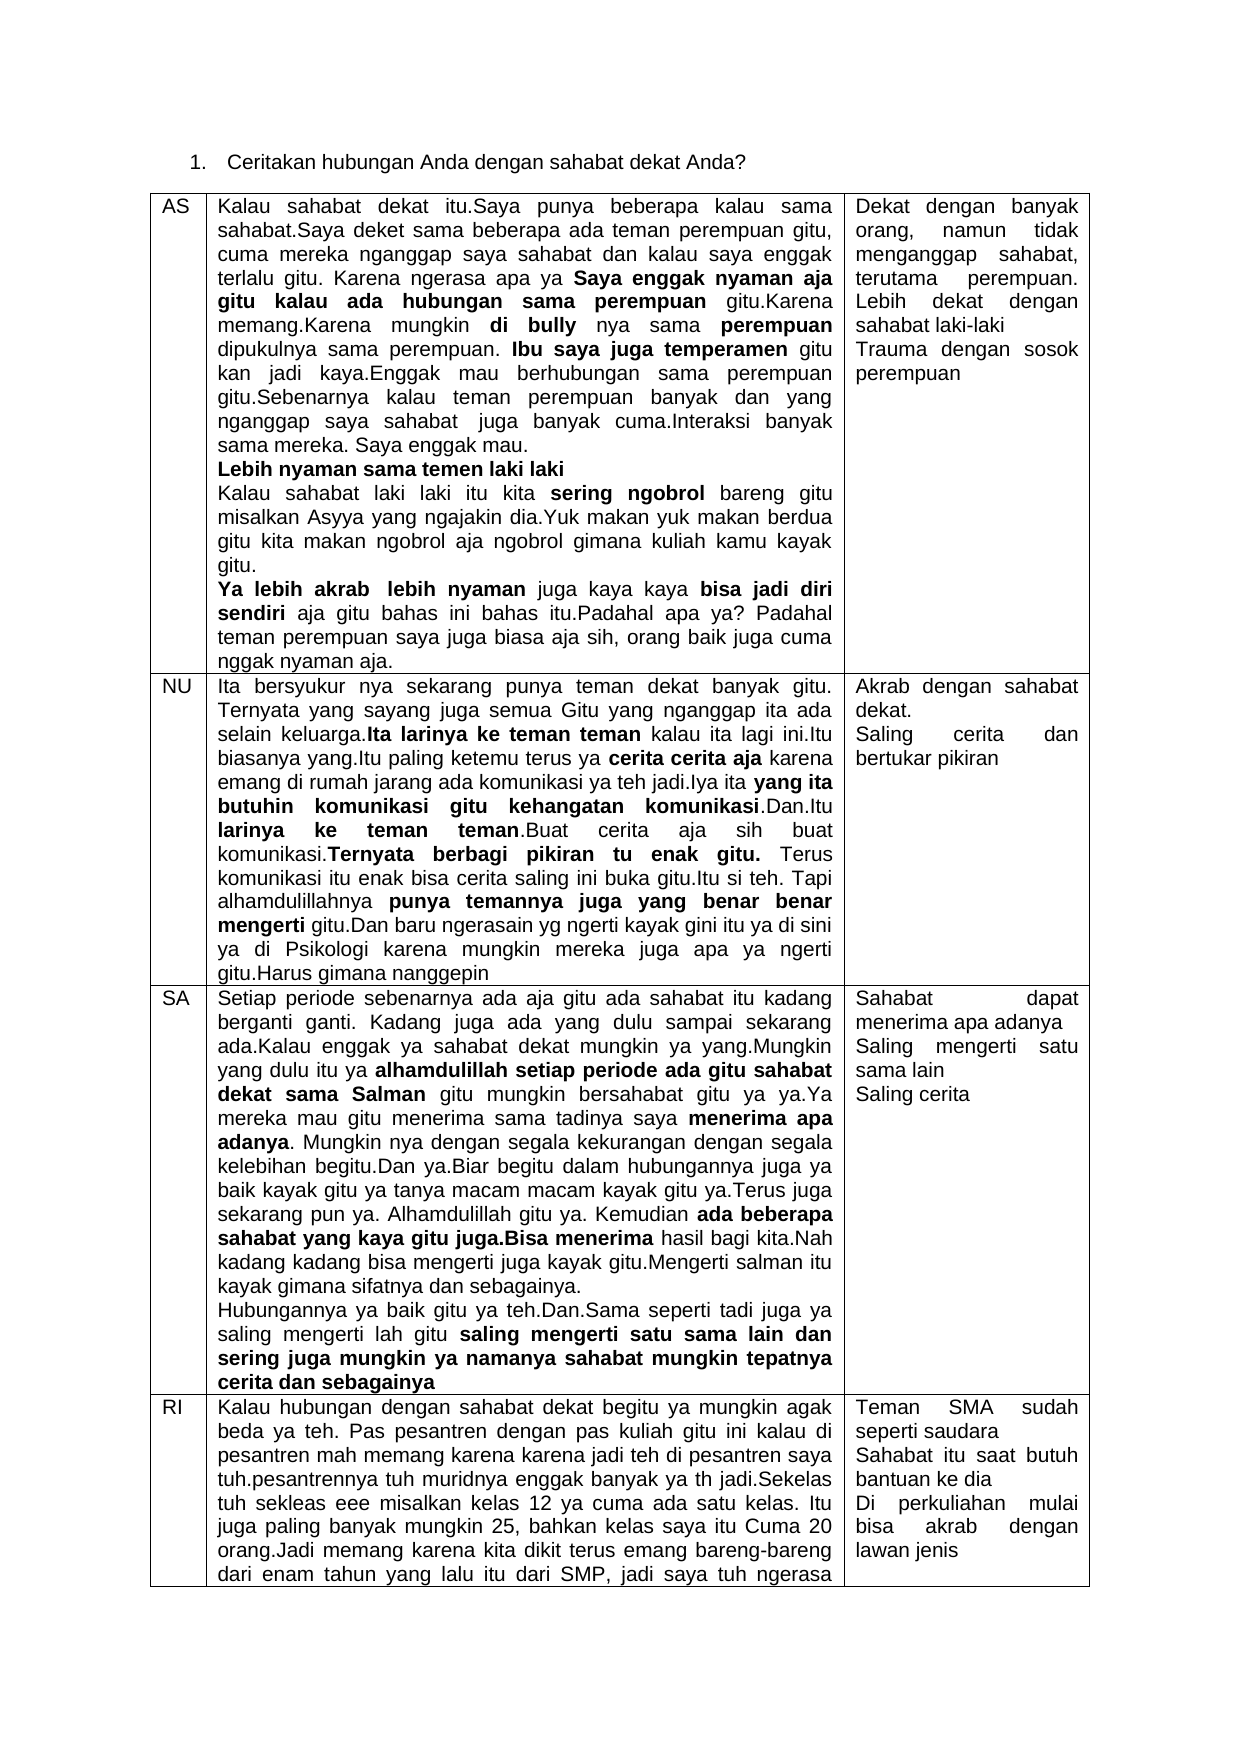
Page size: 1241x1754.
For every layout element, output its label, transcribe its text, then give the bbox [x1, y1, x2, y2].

table_cell SA [151, 986, 206, 1393]
table_header Kalau sahabat dekat itu.Saya punya beberapa kalau sama sahabat.Saya deket sama beberapa ada teman perempuan gitu, cuma mereka nganggap saya sahabat dan kalau saya enggak terlalu gitu. Karena ngerasa apa ya Saya enggak nyaman aja gitu kalau ada hubungan sama perempuan gitu.Karena memang.Karena mungkin di bully nya sama perempuan dipukulnya sama perempuan. Ibu saya juga temperamen gitu kan jadi kaya.Enggak mau berhubungan sama perempuan gitu.Sebenarnya kalau teman perempuan banyak dan yang nganggap saya sahabat juga banyak cuma.Interaksi banyak sama mereka. Saya enggak mau. Lebih nyaman sama temen laki laki Kalau sahabat laki laki itu kita sering ngobrol bareng gitu misalkan Asyya yang ngajakin dia.Yuk makan yuk makan berdua gitu kita makan ngobrol aja ngobrol gimana kuliah kamu kayak gitu. Ya lebih akrab lebih nyaman juga kaya kaya bisa jadi diri sendiri aja gitu bahas ini bahas itu.Padahal apa ya? Padahal teman perempuan saya juga biasa aja sih, orang baik juga cuma nggak nyaman aja. [207, 194, 844, 673]
table_cell Setiap periode sebenarnya ada aja gitu ada sahabat itu kadang berganti ganti. Kadang juga ada yang dulu sampai sekarang ada.Kalau enggak ya sahabat dekat mungkin ya yang.Mungkin yang dulu itu ya alhamdulillah setiap periode ada gitu sahabat dekat sama Salman gitu mungkin bersahabat gitu ya ya.Ya mereka mau gitu menerima sama tadinya saya menerima apa adanya. Mungkin nya dengan segala kekurangan dengan segala kelebihan begitu.Dan ya.Biar begitu dalam hubungannya juga ya baik kayak gitu ya tanya macam macam kayak gitu ya.Terus juga sekarang pun ya. Alhamdulillah gitu ya. Kemudian ada beberapa sahabat yang kaya gitu juga.Bisa menerima hasil bagi kita.Nah kadang kadang bisa mengerti juga kayak gitu.Mengerti salman itu kayak gimana sifatnya dan sebagainya. Hubungannya ya baik gitu ya teh.Dan.Sama seperti tadi juga ya saling mengerti lah gitu saling mengerti satu sama lain dan sering juga mungkin ya namanya sahabat mungkin tepatnya cerita dan sebagainya [207, 986, 844, 1393]
table_cell RI [151, 1395, 206, 1586]
list Ceritakan hubungan Anda dengan sahabat dekat Anda? [189, 150, 1090, 174]
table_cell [845, 1395, 1089, 1586]
table_header AS [151, 194, 206, 673]
table_cell Ita bersyukur nya sekarang punya teman dekat banyak gitu. Ternyata yang sayang juga semua Gitu yang nganggap ita ada selain keluarga.Ita larinya ke teman teman kalau ita lagi ini.Itu biasanya yang.Itu paling ketemu terus ya cerita cerita aja karena emang di rumah jarang ada komunikasi ya teh jadi.Iya ita yang ita butuhin komunikasi gitu kehangatan komunikasi.Dan.Itu larinya ke teman teman.Buat cerita aja sih buat komunikasi.Ternyata berbagi pikiran tu enak gitu. Terus komunikasi itu enak bisa cerita saling ini buka gitu.Itu si teh. Tapi alhamdulillahnya punya temannya juga yang benar benar mengerti gitu.Dan baru ngerasain yg ngerti kayak gini itu ya di sini ya di Psikologi karena mungkin mereka juga apa ya ngerti gitu.Harus gimana nanggepin [207, 674, 844, 985]
table_cell Sahabat dapat menerima apa adanya Saling mengerti satu sama lain Saling cerita [845, 986, 1089, 1393]
table_cell Akrab dengan sahabat dekat. Saling cerita dan bertukar pikiran [845, 674, 1089, 985]
table_header Dekat dengan banyak orang, namun tidak menganggap sahabat, terutama perempuan. Lebih dekat dengan sahabat laki-laki Trauma dengan sosok perempuan [845, 194, 1089, 673]
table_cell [207, 1395, 844, 1586]
table_cell NU [151, 674, 206, 985]
